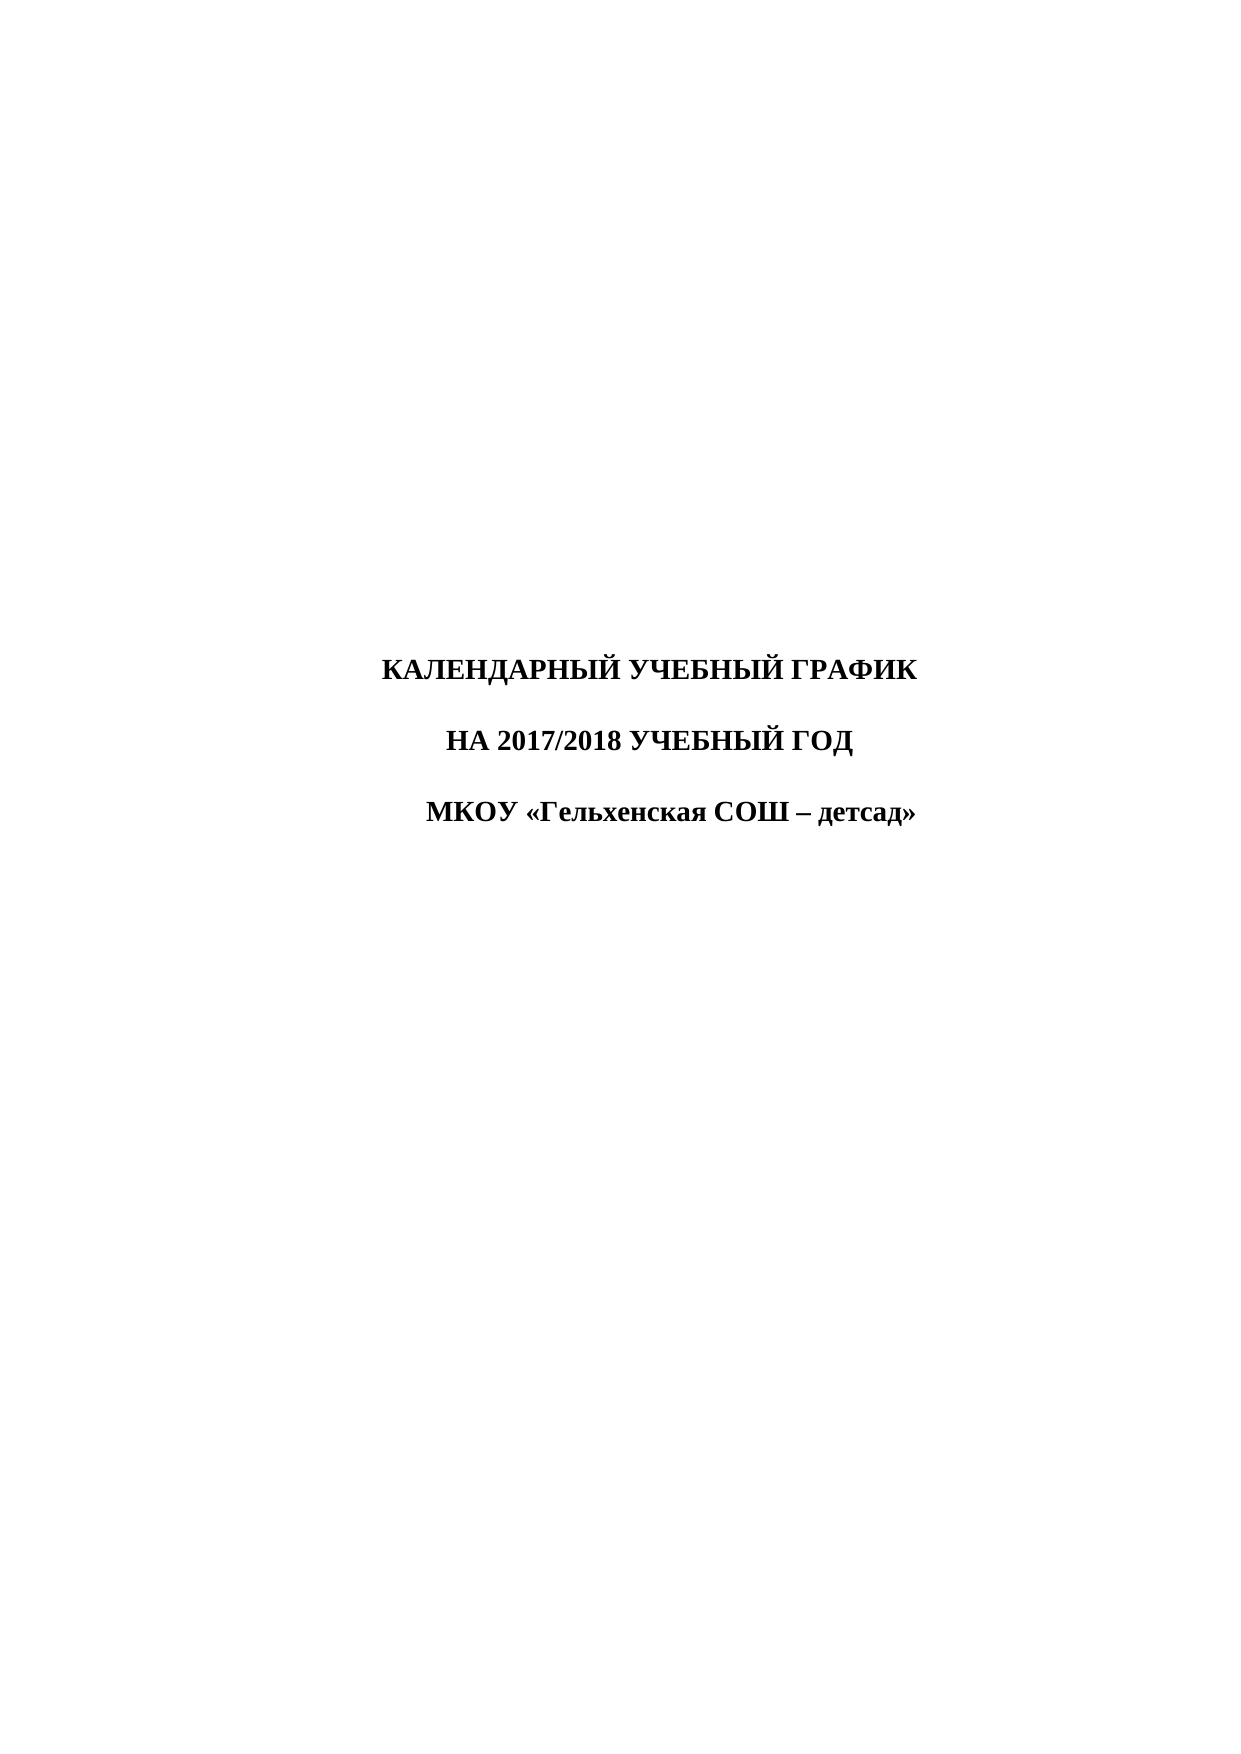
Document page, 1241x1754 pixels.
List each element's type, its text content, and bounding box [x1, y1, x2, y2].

text КАЛЕНДАРНЫЙ УЧЕБНЫЙ ГРАФИК [382, 652, 1154, 686]
text МКОУ «Гельхенская СОШ – детсад» [426, 794, 1154, 828]
text НА 2017/2018 УЧЕБНЫЙ ГОД [446, 723, 1154, 757]
